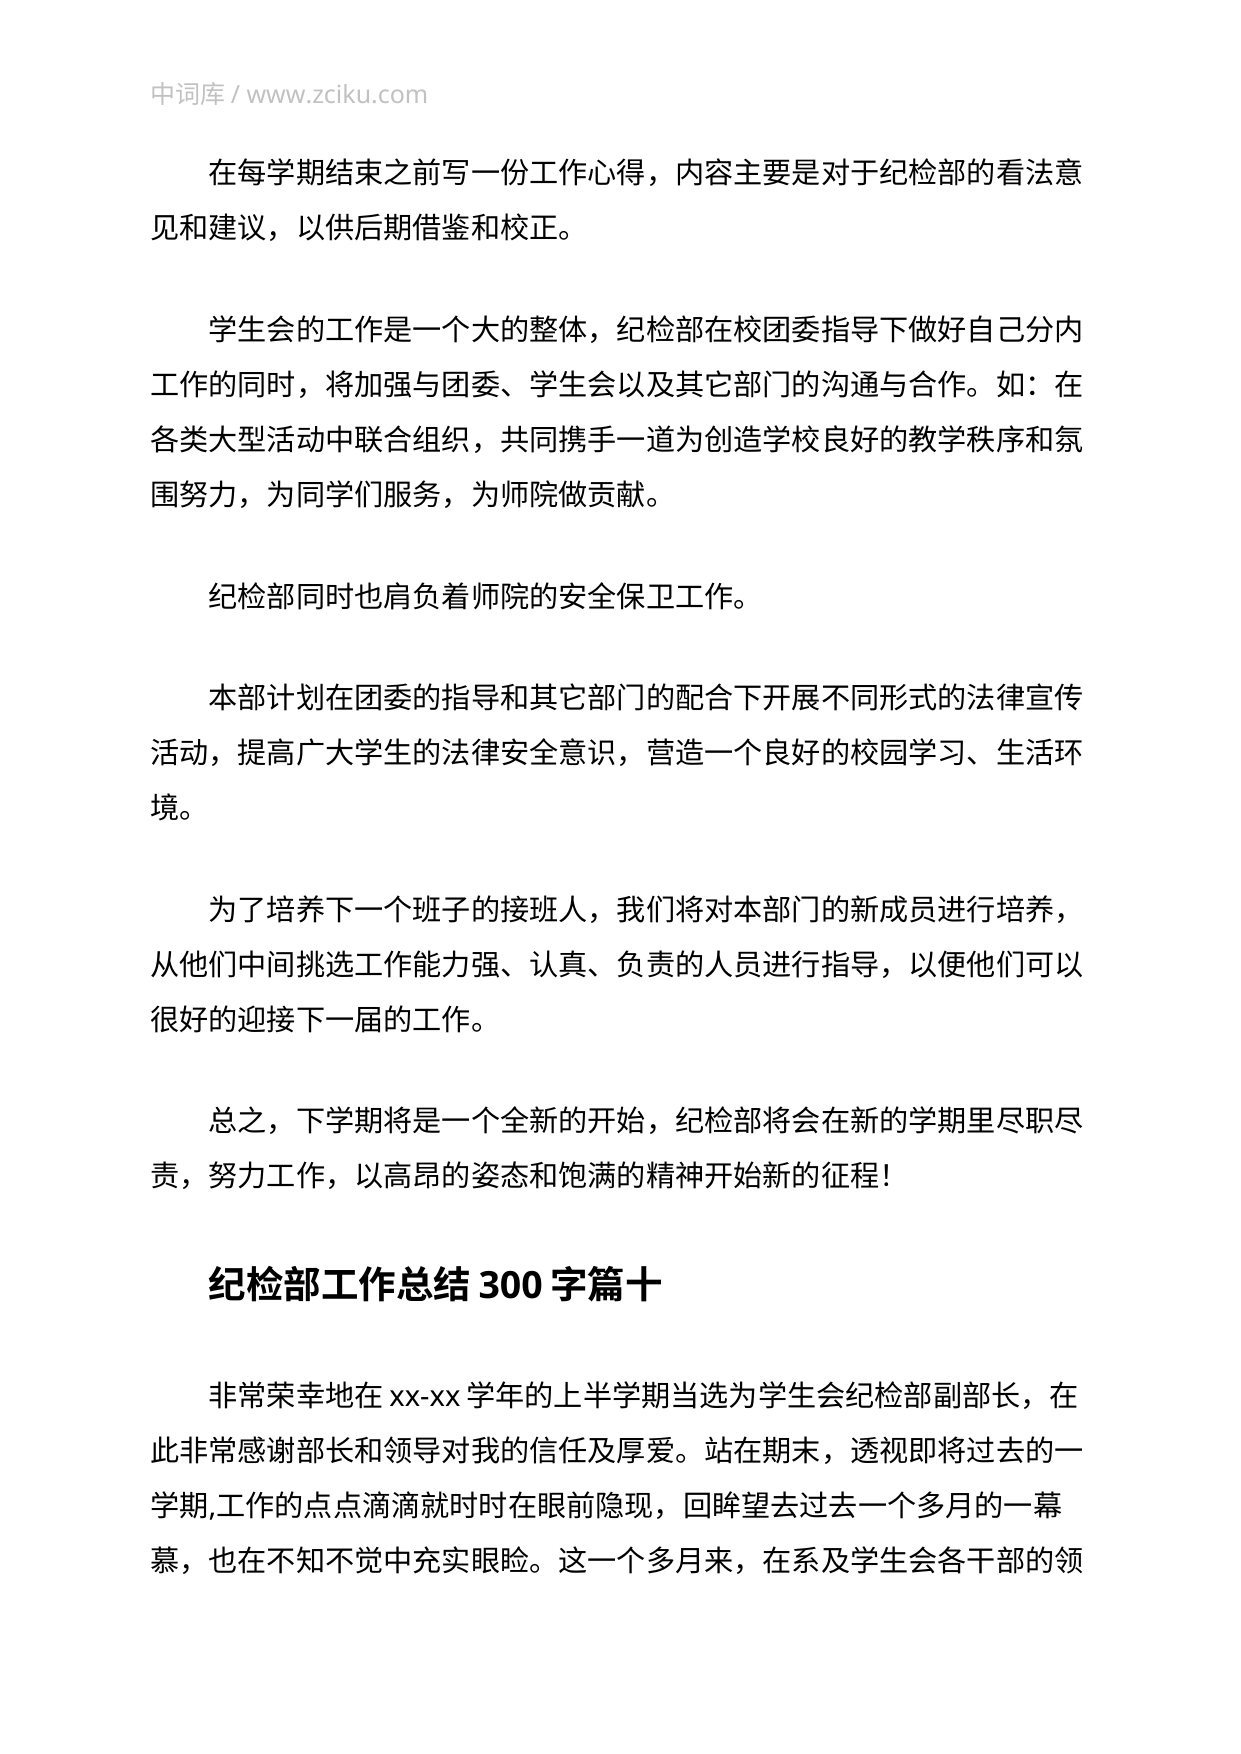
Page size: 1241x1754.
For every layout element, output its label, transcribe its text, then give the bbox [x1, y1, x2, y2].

text 纪检部工作总结300字篇十 [150, 1255, 1090, 1309]
text 为了培养下一个班子的接班人，我们将对本部门的新成员进行培养，从他们中间挑选工作能力强、认真、负责的人员进行指导，以便他们可以很好的迎接下一届的工作。 [150, 886, 1090, 1038]
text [150, 1372, 1090, 1579]
text 纪检部同时也肩负着师院的安全保卫工作。 [150, 573, 1090, 615]
text 本部计划在团委的指导和其它部门的配合下开展不同形式的法律宣传活动，提高广大学生的法律安全意识，营造一个良好的校园学习、生活环境。 [150, 675, 1090, 827]
text 学生会的工作是一个大的整体，纪检部在校团委指导下做好自己分内工作的同时，将加强与团委、学生会以及其它部门的沟通与合作。如：在各类大型活动中联合组织，共同携手一道为创造学校良好的教学秩序和氛围努力，为同学们服务，为师院做贡献。 [150, 307, 1090, 514]
text 在每学期结束之前写一份工作心得，内容主要是对于纪检部的看法意见和建议，以供后期借鉴和校正。 [150, 150, 1090, 247]
text 总之，下学期将是一个全新的开始，纪检部将会在新的学期里尽职尽责，努力工作，以高昂的姿态和饱满的精神开始新的征程！ [150, 1098, 1090, 1195]
